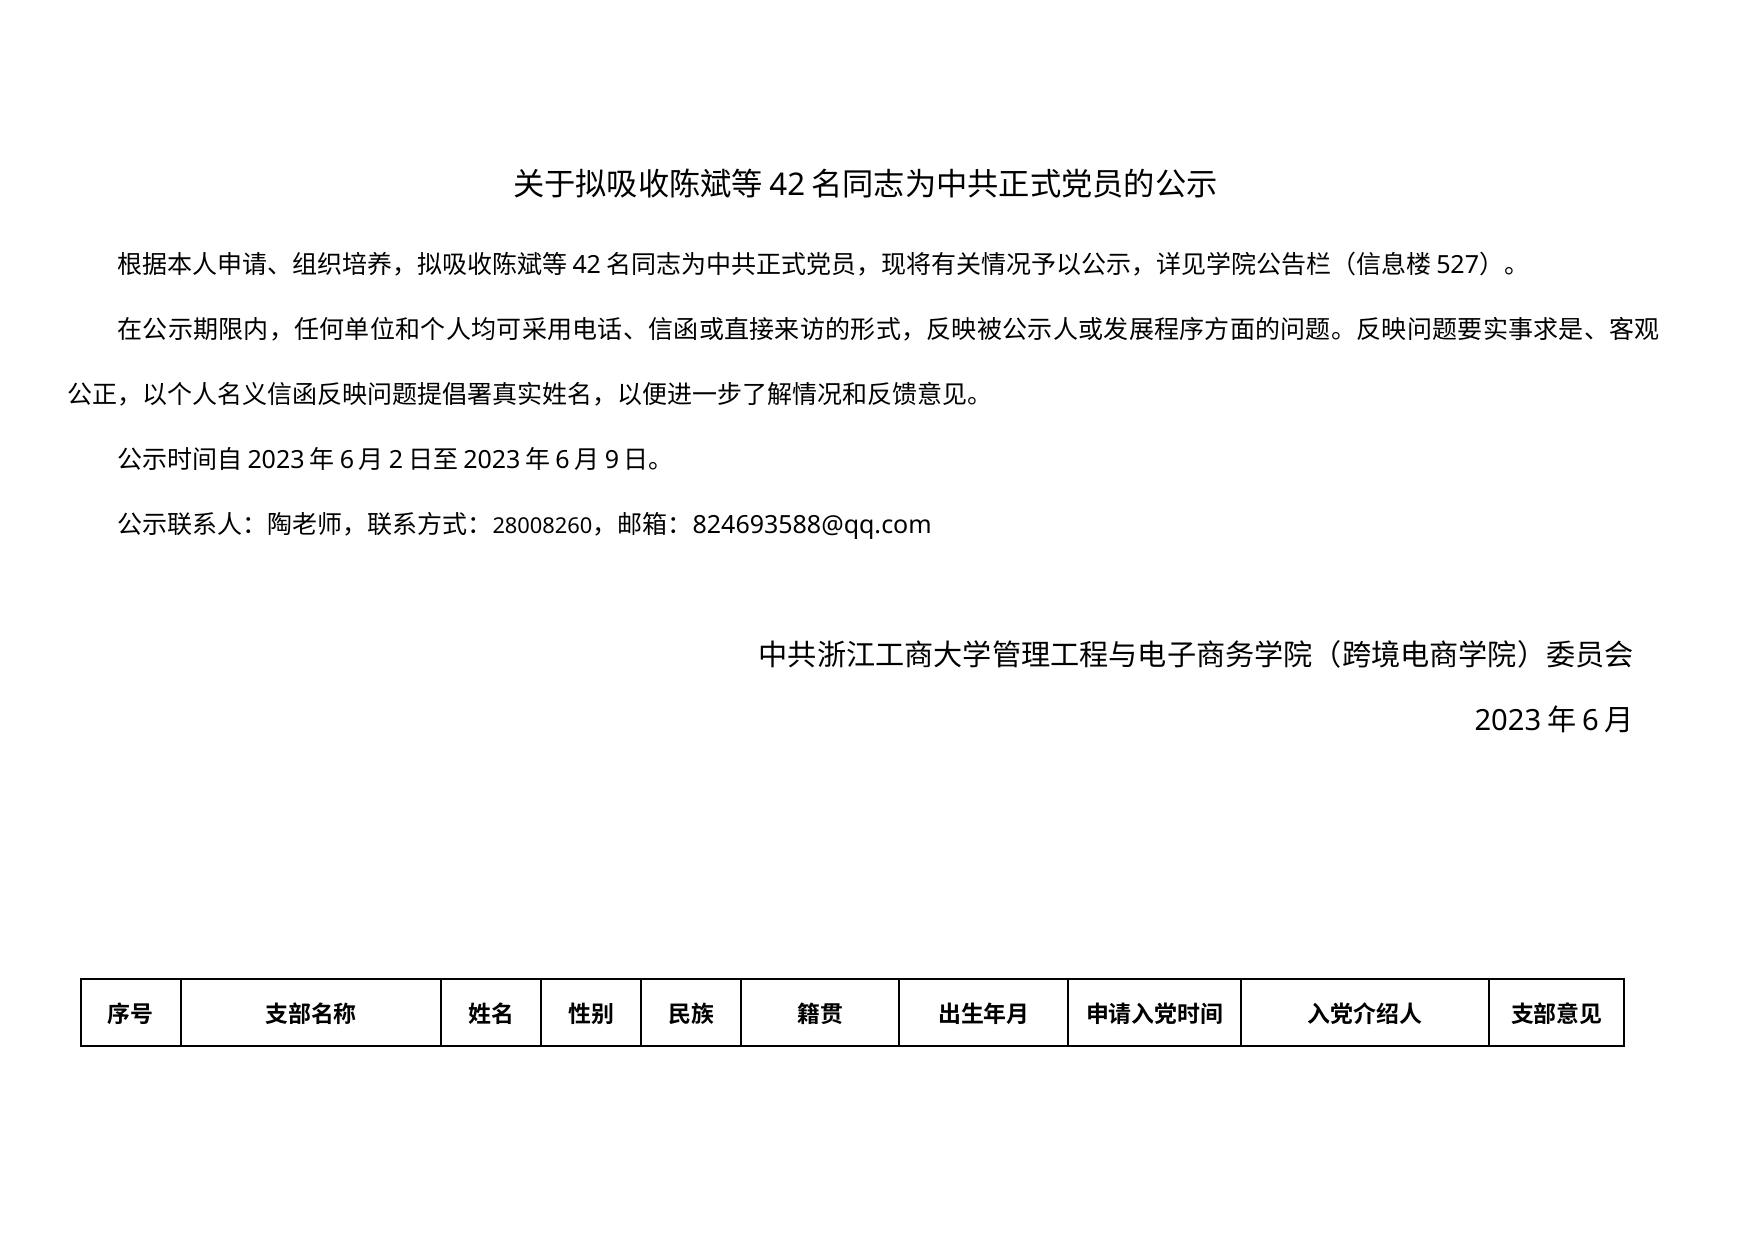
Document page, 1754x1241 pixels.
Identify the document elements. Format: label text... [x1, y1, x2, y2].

table_header 支部名称 [182, 980, 440, 1045]
text 根据本人申请、组织培养，拟吸收陈斌等42名同志为中共正式党员，现将有关情况予以公示，详见学院公告栏（信息楼527）。 [67, 230, 1663, 295]
table_header 申请入党时间 [1069, 980, 1240, 1045]
table_header 序号 [82, 980, 180, 1045]
table_header 入党介绍人 [1242, 980, 1488, 1045]
table_header 籍贯 [742, 980, 898, 1045]
text 公示联系人：陶老师，联系方式：28008260，邮箱：824693588@qq.com [67, 490, 1663, 555]
text 关于拟吸收陈斌等42名同志为中共正式党员的公示 [67, 149, 1663, 214]
table_header 性别 [542, 980, 640, 1045]
table_header 出生年月 [900, 980, 1067, 1045]
text 中共浙江工商大学管理工程与电子商务学院（跨境电商学院）委员会 [67, 620, 1633, 685]
table_header 支部意见 [1490, 980, 1623, 1045]
table_header 民族 [642, 980, 740, 1045]
text 在公示期限内，任何单位和个人均可采用电话、信函或直接来访的形式，反映被公示人或发展程序方面的问题。反映问题要实事求是、客观公正，以个人名义信函反映问题提倡署真实姓名，以便进一步了解情况和反馈意见。 [67, 295, 1663, 425]
text 公示时间自2023年6月2日至2023年6月9日。 [67, 425, 1663, 490]
text 2023年6月 [67, 685, 1633, 750]
table_header 姓名 [442, 980, 540, 1045]
